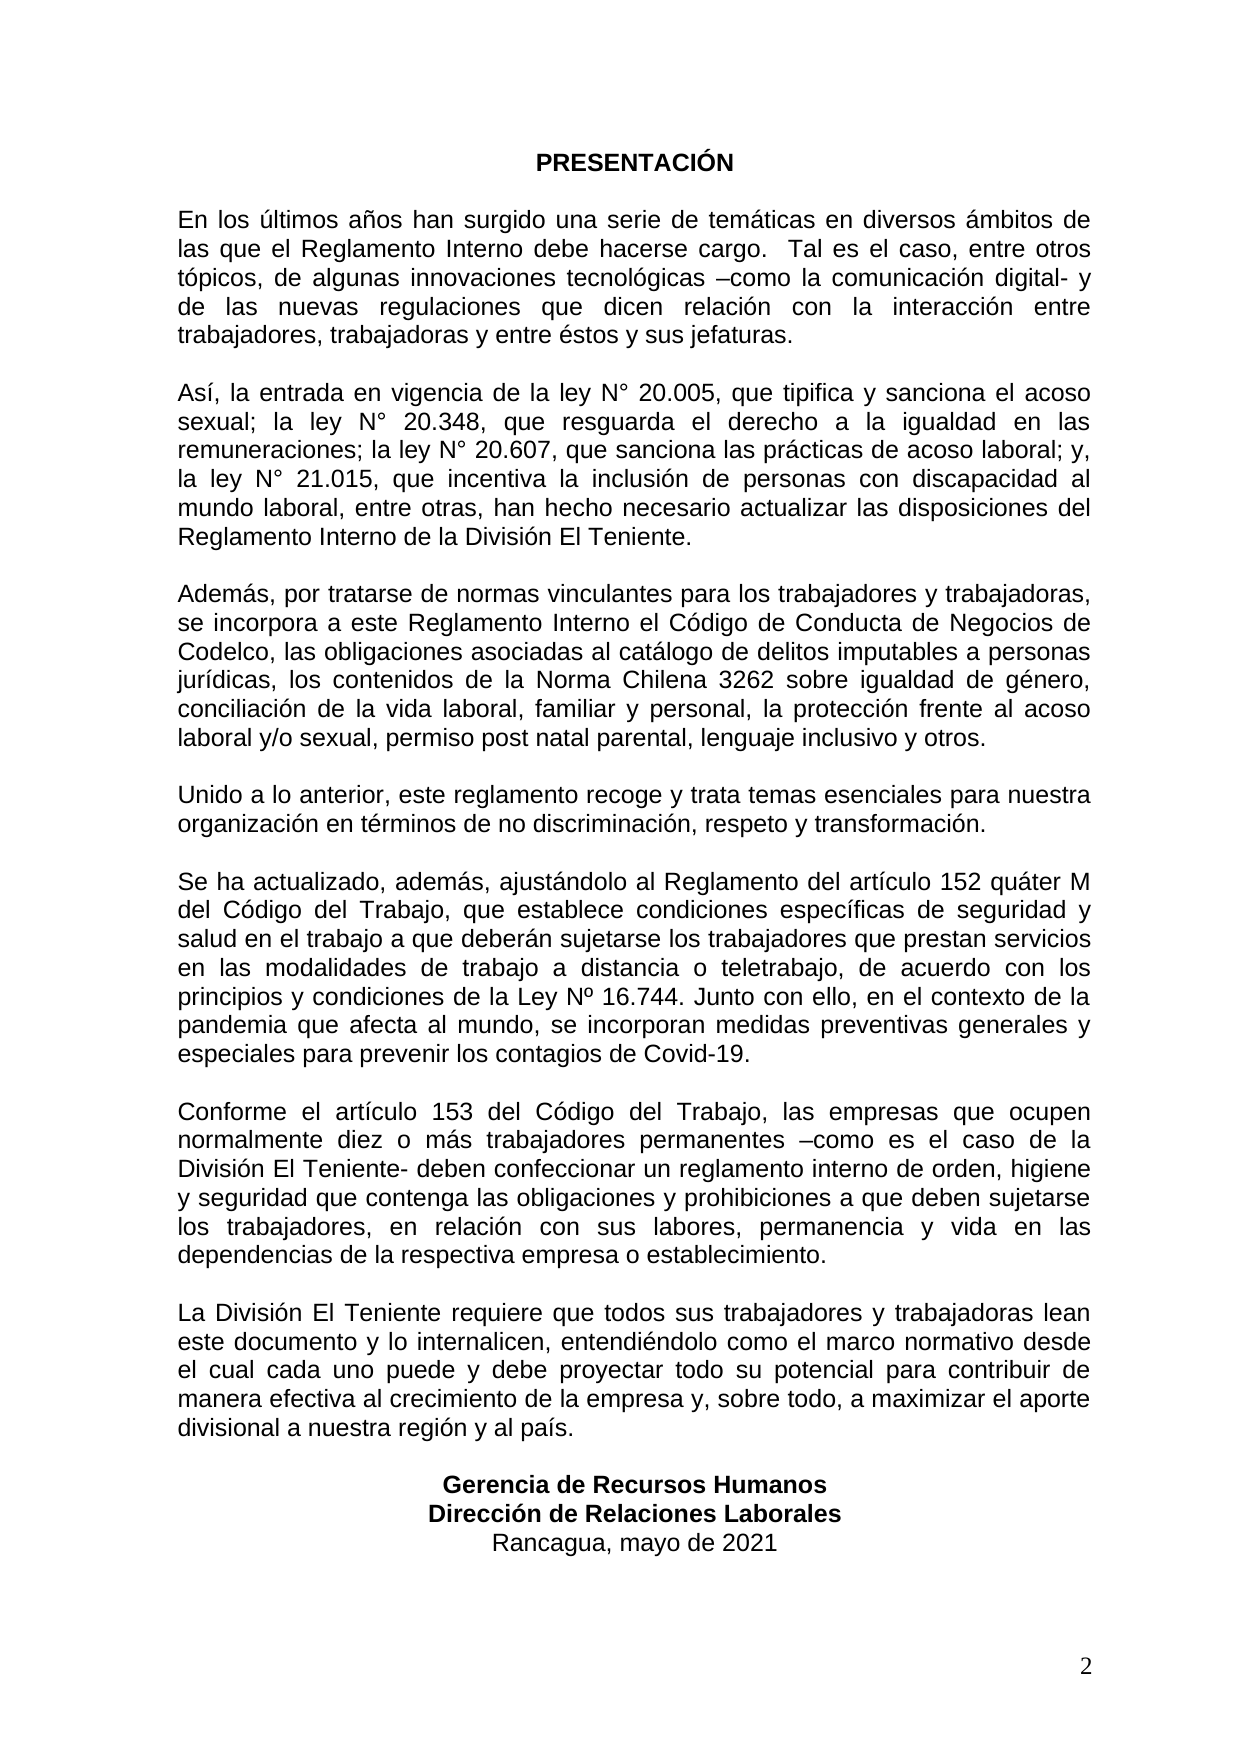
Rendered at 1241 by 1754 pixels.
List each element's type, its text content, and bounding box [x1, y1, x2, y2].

text Gerencia de Recursos Humanos [177, 1470, 1092, 1499]
text En los últimos años han surgido una serie de temáticas en diversos ámbitos de las que el Reglamento Interno debe hacerse cargo. Tal es el caso, entre otros tópicos, de algunas innovaciones tecnológicas –como la comunicación digital- y de las nuevas regulaciones que dicen relación con la interacción entre trabajadores, trabajadoras y entre éstos y sus jefaturas. [177, 205, 1092, 349]
text Así, la entrada en vigencia de la ley N° 20.005, que tipifica y sanciona el acoso sexual; la ley N° 20.348, que resguarda el derecho a la igualdad en las remuneraciones; la ley N° 20.607, que sanciona las prácticas de acoso laboral; y, la ley N° 21.015, que incentiva la inclusión de personas con discapacidad al mundo laboral, entre otras, han hecho necesario actualizar las disposiciones del Reglamento Interno de la División El Teniente. [177, 378, 1092, 550]
text Conforme el artículo 153 del Código del Trabajo, las empresas que ocupen normalmente diez o más trabajadores permanentes –como es el caso de la División El Teniente- deben confeccionar un reglamento interno de orden, higiene y seguridad que contenga las obligaciones y prohibiciones a que deben sujetarse los trabajadores, en relación con sus labores, permanencia y vida en las dependencias de la respectiva empresa o establecimiento. [177, 1096, 1092, 1269]
text Rancagua, mayo de 2021 [177, 1528, 1092, 1556]
text Unido a lo anterior, este reglamento recoge y trata temas esenciales para nuestra organización en términos de no discriminación, respeto y transformación. [177, 780, 1092, 838]
text Se ha actualizado, además, ajustándolo al Reglamento del artículo 152 quáter M del Código del Trabajo, que establece condiciones específicas de seguridad y salud en el trabajo a que deberán sujetarse los trabajadores que prestan servicios en las modalidades de trabajo a distancia o teletrabajo, de acuerdo con los principios y condiciones de la Ley Nº 16.744. Junto con ello, en el contexto de la pandemia que afecta al mundo, se incorporan medidas preventivas generales y especiales para prevenir los contagios de Covid-19. [177, 866, 1092, 1068]
text La División El Teniente requiere que todos sus trabajadores y trabajadoras lean este documento y lo internalicen, entendiéndolo como el marco normativo desde el cual cada uno puede y debe proyectar todo su potencial para contribuir de manera efectiva al crecimiento de la empresa y, sobre todo, a maximizar el aporte divisional a nuestra región y al país. [177, 1298, 1092, 1441]
text Además, por tratarse de normas vinculantes para los trabajadores y trabajadoras, se incorpora a este Reglamento Interno el Código de Conducta de Negocios de Codelco, las obligaciones asociadas al catálogo de delitos imputables a personas jurídicas, los contenidos de la Norma Chilena 3262 sobre igualdad de género, conciliación de la vida laboral, familiar y personal, la protección frente al acoso laboral y/o sexual, permiso post natal parental, lenguaje inclusivo y otros. [177, 579, 1092, 751]
text PRESENTACIÓN [177, 148, 1092, 176]
text Dirección de Relaciones Laborales [177, 1499, 1092, 1528]
